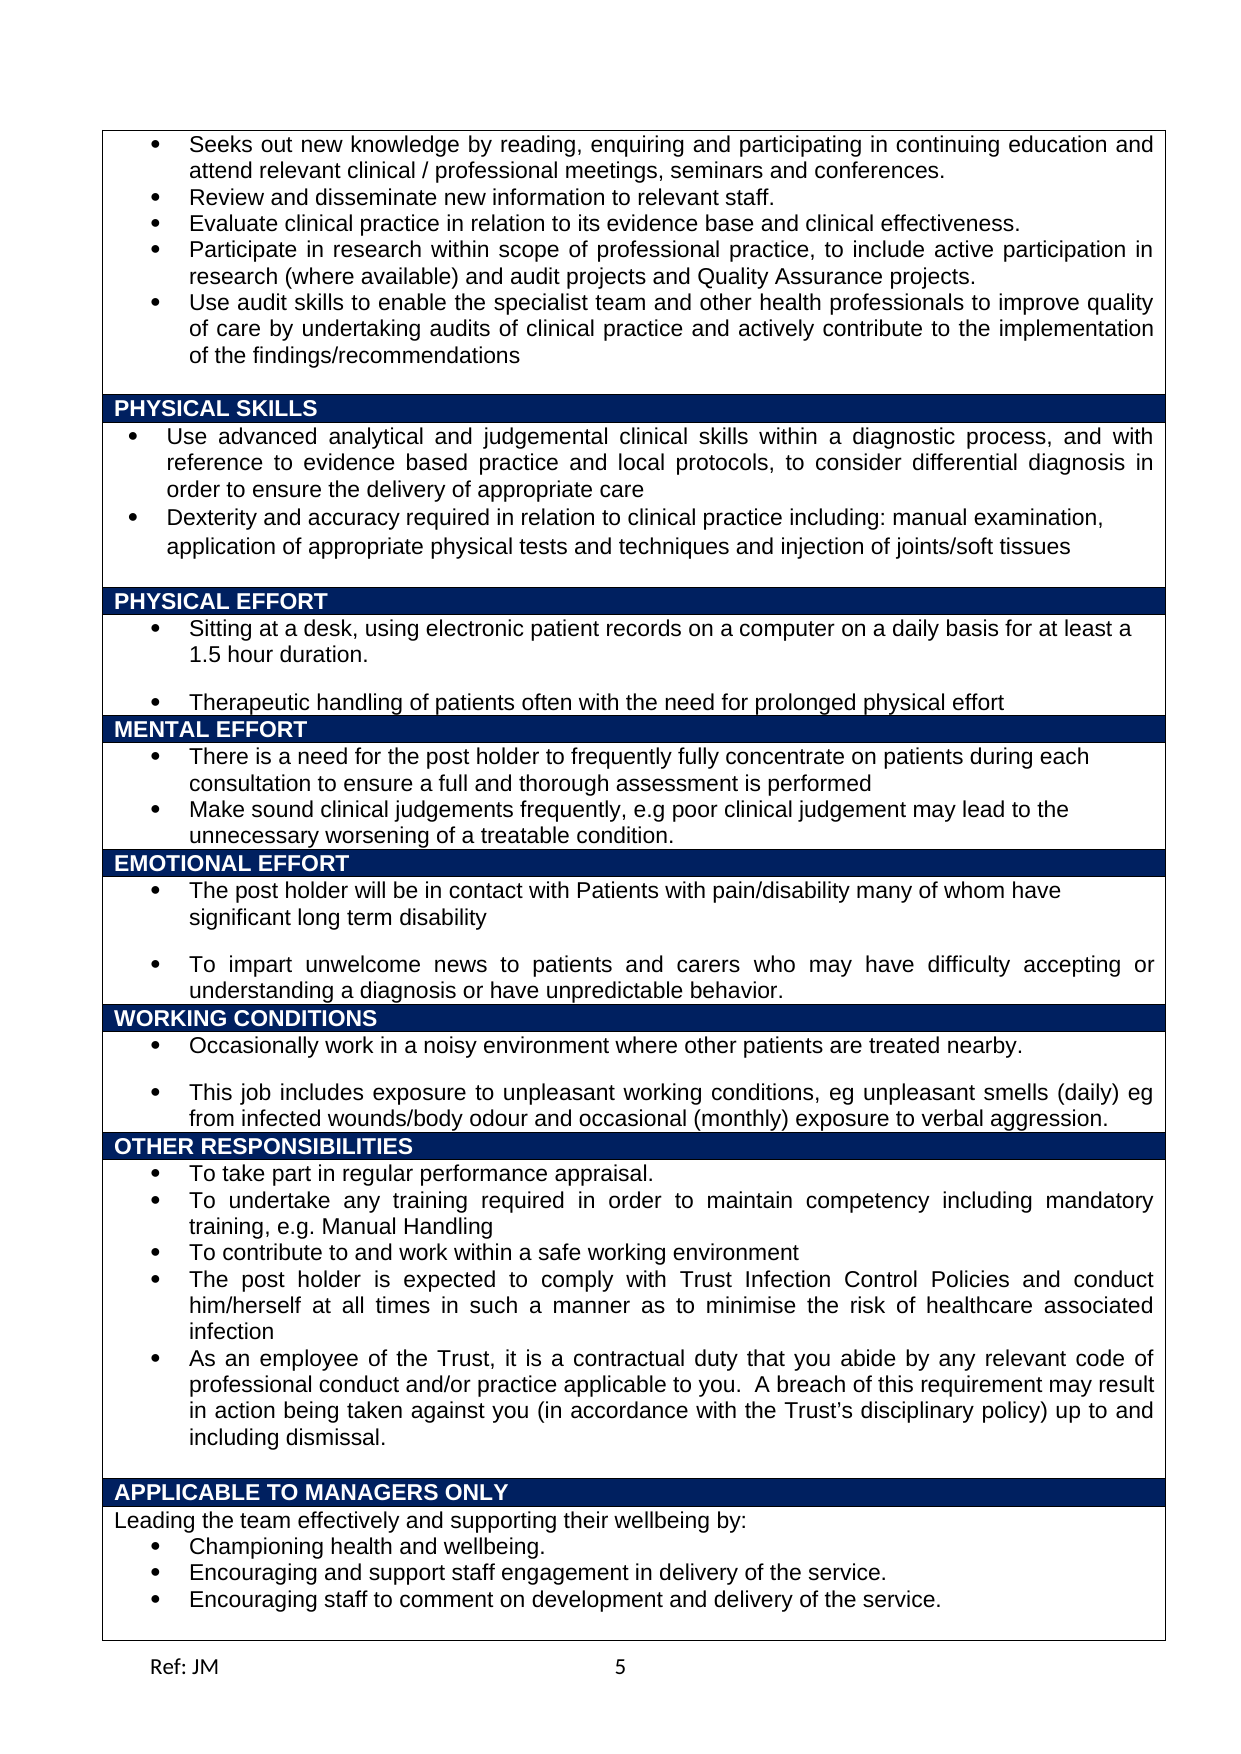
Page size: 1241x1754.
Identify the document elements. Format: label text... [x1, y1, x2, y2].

table_cell Seeks out new knowledge by reading, enquiring and participating in continuing education and attend relevant clinical / professional meetings, seminars and conferences. Review and disseminate new information to relevant staff. Evaluate clinical practice in relation to its evidence base and clinical effectiveness. Participate in research within scope of professional practice, to include active participation in research (where available) and audit projects and Quality Assurance projects. Use audit skills to enable the specialist team and other health professionals to improve quality of care by undertaking audits of clinical practice and actively contribute to the implementation of the findings/recommendations [103, 131, 1165, 394]
table_cell Leading the team effectively and supporting their wellbeing by: Championing health and wellbeing. Encouraging and support staff engagement in delivery of the service. Encouraging staff to comment on development and delivery of the service. [103, 1507, 1165, 1640]
table_cell EMOTIONAL EFFORT [103, 850, 1165, 876]
table_cell Occasionally work in a noisy environment where other patients are treated nearby. This job includes exposure to unpleasant working conditions, eg unpleasant smells (daily) eg from infected wounds/body odour and occasional (monthly) exposure to verbal aggression. [103, 1032, 1165, 1132]
table_cell APPLICABLE TO MANAGERS ONLY [103, 1479, 1165, 1506]
table_cell The post holder will be in contact with Patients with pain/disability many of whom have significant long term disability To impart unwelcome news to patients and carers who may have difficulty accepting or understanding a diagnosis or have unpredictable behavior. [103, 877, 1165, 1003]
table_cell To take part in regular performance appraisal. To undertake any training required in order to maintain competency including mandatory training, e.g. Manual Handling To contribute to and work within a safe working environment The post holder is expected to comply with Trust Infection Control Policies and conduct him/herself at all times in such a manner as to minimise the risk of healthcare associated infection As an employee of the Trust, it is a contractual duty that you abide by any relevant code of professional conduct and/or practice applicable to you. A breach of this requirement may result in action being taken against you (in accordance with the Trust’s disciplinary policy) up to and including dismissal. [103, 1160, 1165, 1478]
table_cell Use advanced analytical and judgemental clinical skills within a diagnostic process, and with reference to evidence based practice and local protocols, to consider differential diagnosis in order to ensure the delivery of appropriate care Dexterity and accuracy required in relation to clinical practice including: manual examination, application of appropriate physical tests and techniques and injection of joints/soft tissues [103, 423, 1165, 587]
table_cell OTHER RESPONSIBILITIES [103, 1133, 1165, 1159]
table_cell MENTAL EFFORT [103, 716, 1165, 742]
table_cell WORKING CONDITIONS [103, 1005, 1165, 1031]
table_cell PHYSICAL SKILLS [103, 395, 1165, 422]
table_cell Sitting at a desk, using electronic patient records on a computer on a daily basis for at least a 1.5 hour duration. Therapeutic handling of patients often with the need for prolonged physical effort [103, 615, 1165, 715]
table_cell PHYSICAL EFFORT [103, 588, 1165, 614]
table_cell There is a need for the post holder to frequently fully concentrate on patients during each consultation to ensure a full and thorough assessment is performed Make sound clinical judgements frequently, e.g poor clinical judgement may lead to the unnecessary worsening of a treatable condition. [103, 743, 1165, 849]
